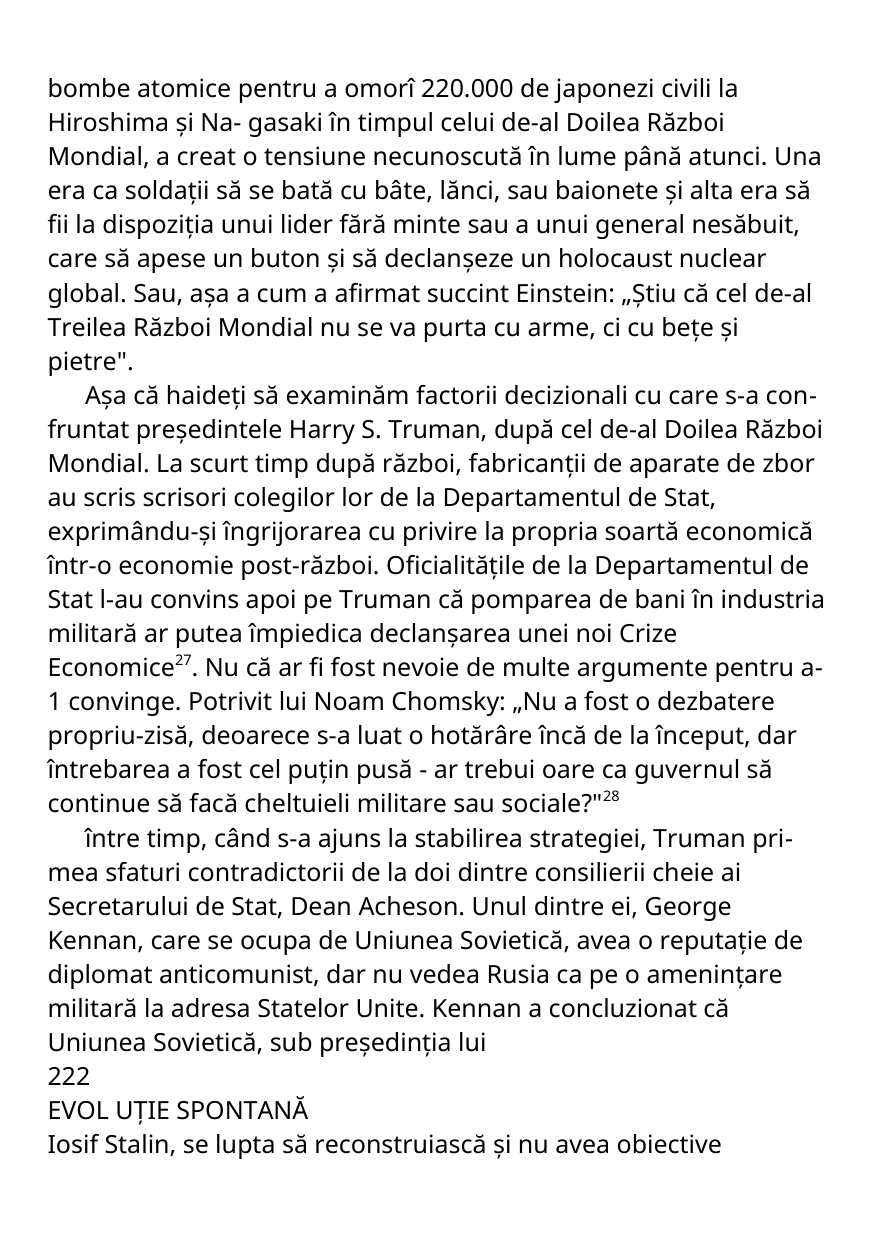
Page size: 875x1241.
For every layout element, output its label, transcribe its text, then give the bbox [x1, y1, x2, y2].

text 222 [47, 1059, 827, 1093]
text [47, 71, 827, 377]
text între timp, când s-a ajuns la stabilirea strategiei, Truman primea sfaturi contradictorii de la doi dintre consilierii cheie ai Secretarului de Stat, Dean Acheson. Unul dintre ei, George Kennan, care se ocupa de Uniunea Sovietică, avea o reputaţie de diplomat anticomunist, dar nu vedea Rusia ca pe o ameninţare militară la adresa Statelor Unite. Kennan a concluzionat că Uniunea Sovietică, sub preşedinţia lui [47, 820, 827, 1059]
text Aşa că haideţi să examinăm factorii decizionali cu care s-a confruntat preşedintele Harry S. Truman, după cel de-al Doilea Război Mondial. La scurt timp după război, fabricanţii de aparate de zbor au scris scrisori colegilor lor de la Departamentul de Stat, exprimându-şi îngrijorarea cu privire la propria soartă economică într-o economie post-război. Oficialităţile de la Departamentul de Stat l-au convins apoi pe Truman că pomparea de bani în industria militară ar putea împiedica declanşarea unei noi Crize Economice27. Nu că ar fi fost nevoie de multe argumente pentru a-1 convinge. Potrivit lui Noam Chomsky: „Nu a fost o dezbatere propriu-zisă, deoarece s-a luat o hotărâre încă de la început, dar întrebarea a fost cel puţin pusă - ar trebui oare ca guvernul să continue să facă cheltuieli militare sau sociale?"28 [47, 377, 827, 820]
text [47, 1127, 827, 1161]
text EVOL UŢIE SPONTANĂ [47, 1093, 827, 1127]
